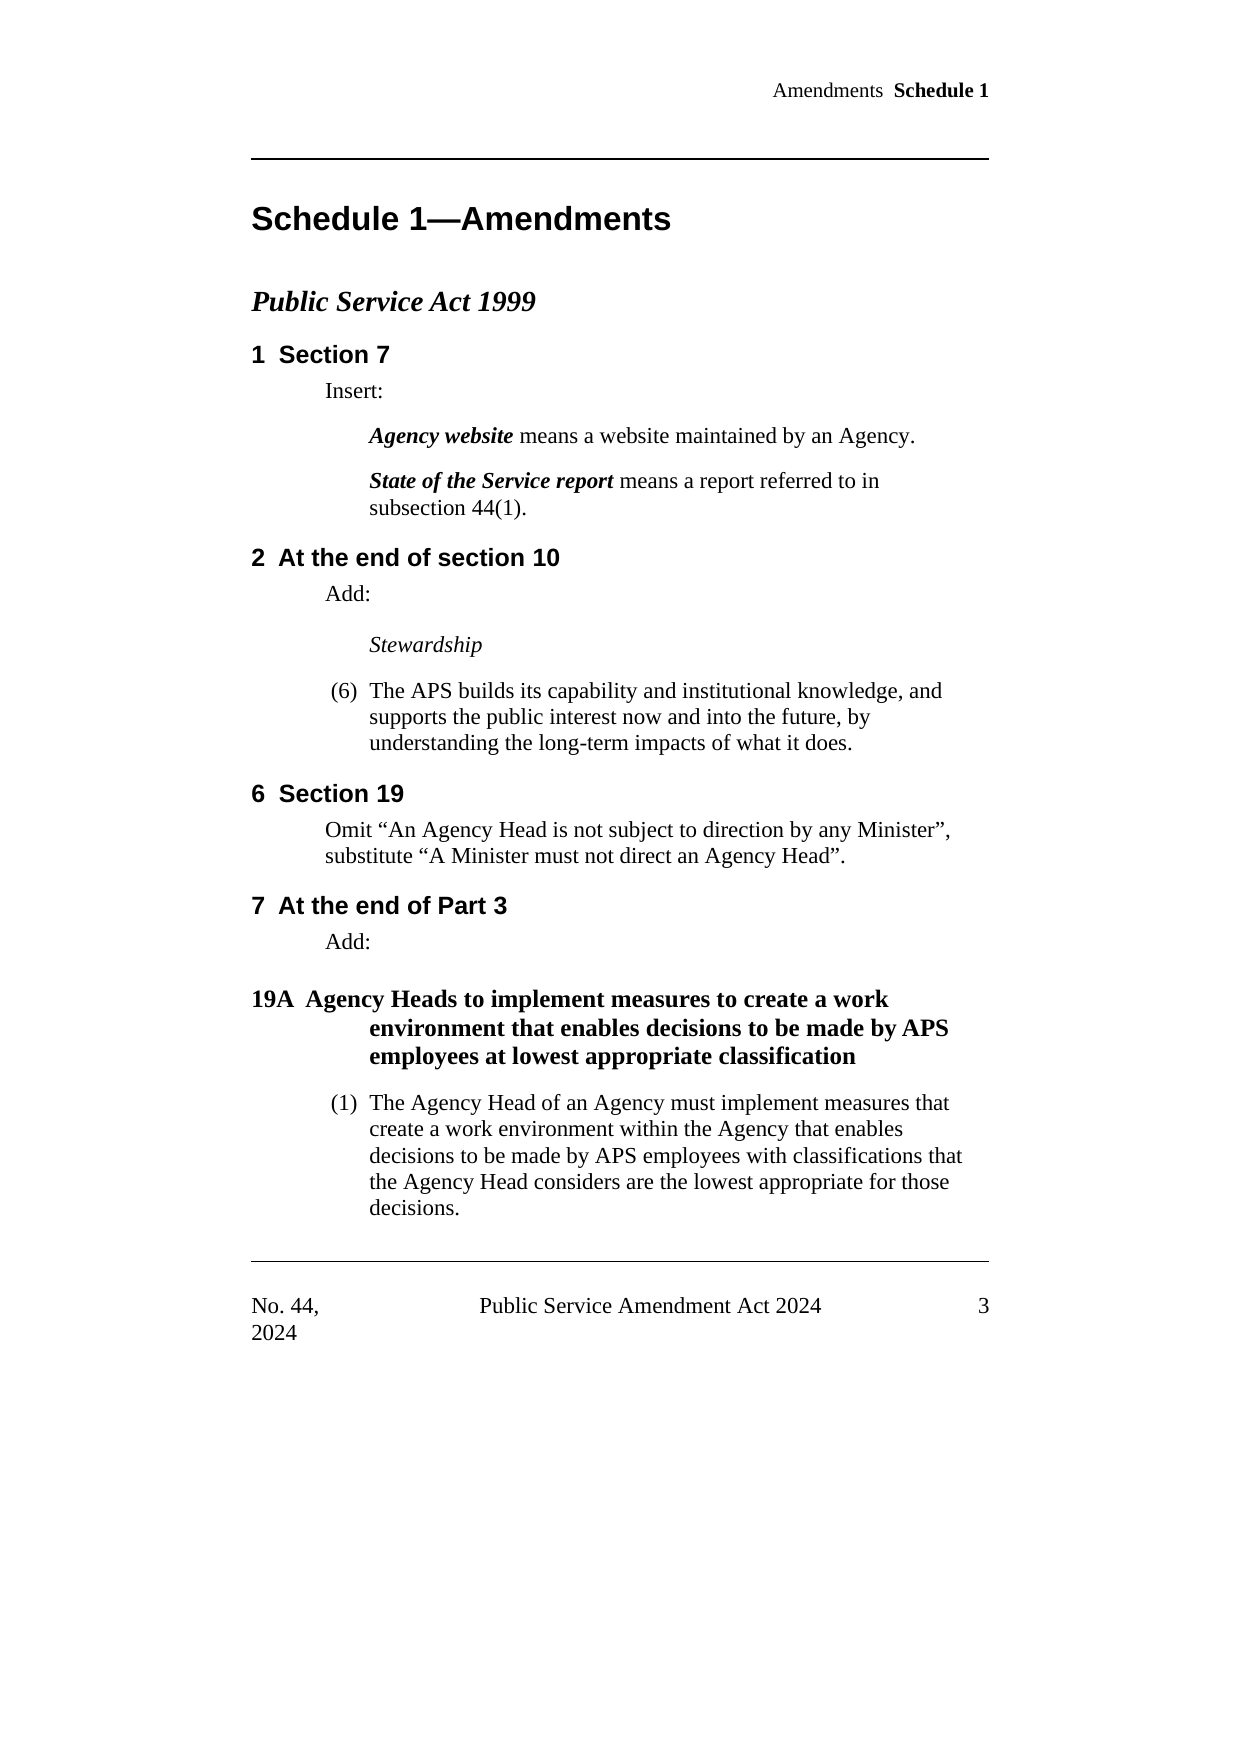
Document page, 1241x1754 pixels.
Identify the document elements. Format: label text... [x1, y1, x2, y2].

text 7 At the end of Part 3 [251, 891, 989, 920]
text (1) The Agency Head of an Agency must implement measures that create a work environment within the Agency that enables decisions to be made by APS employees with classifications that the Agency Head considers are the lowest appropriate for those decisions. [251, 1089, 989, 1221]
text Agency website means a website maintained by an Agency. [369, 422, 989, 449]
text 19A Agency Heads to implement measures to create a work environment that enables decisions to be made by APS employees at lowest appropriate classification [251, 984, 989, 1070]
text 1 Section 7 [251, 340, 989, 369]
text (6) The APS builds its capability and institutional knowledge, and supports the public interest now and into the future, by understanding the long-term impacts of what it does. [251, 677, 989, 756]
text 2 At the end of section 10 [251, 543, 989, 572]
text Add: [325, 928, 989, 955]
text Omit “An Agency Head is not subject to direction by any Minister”, substitute “A Minister must not direct an Agency Head”. [325, 816, 989, 868]
text Schedule 1—Amendments [251, 199, 989, 238]
text Insert: [325, 377, 989, 404]
text Stewardship [369, 632, 989, 658]
text State of the Service report means a report referred to in subsection 44(1). [369, 467, 989, 520]
text Public Service Act 1999 [251, 284, 989, 317]
text 6 Section 19 [251, 779, 989, 807]
text Add: [325, 580, 989, 607]
